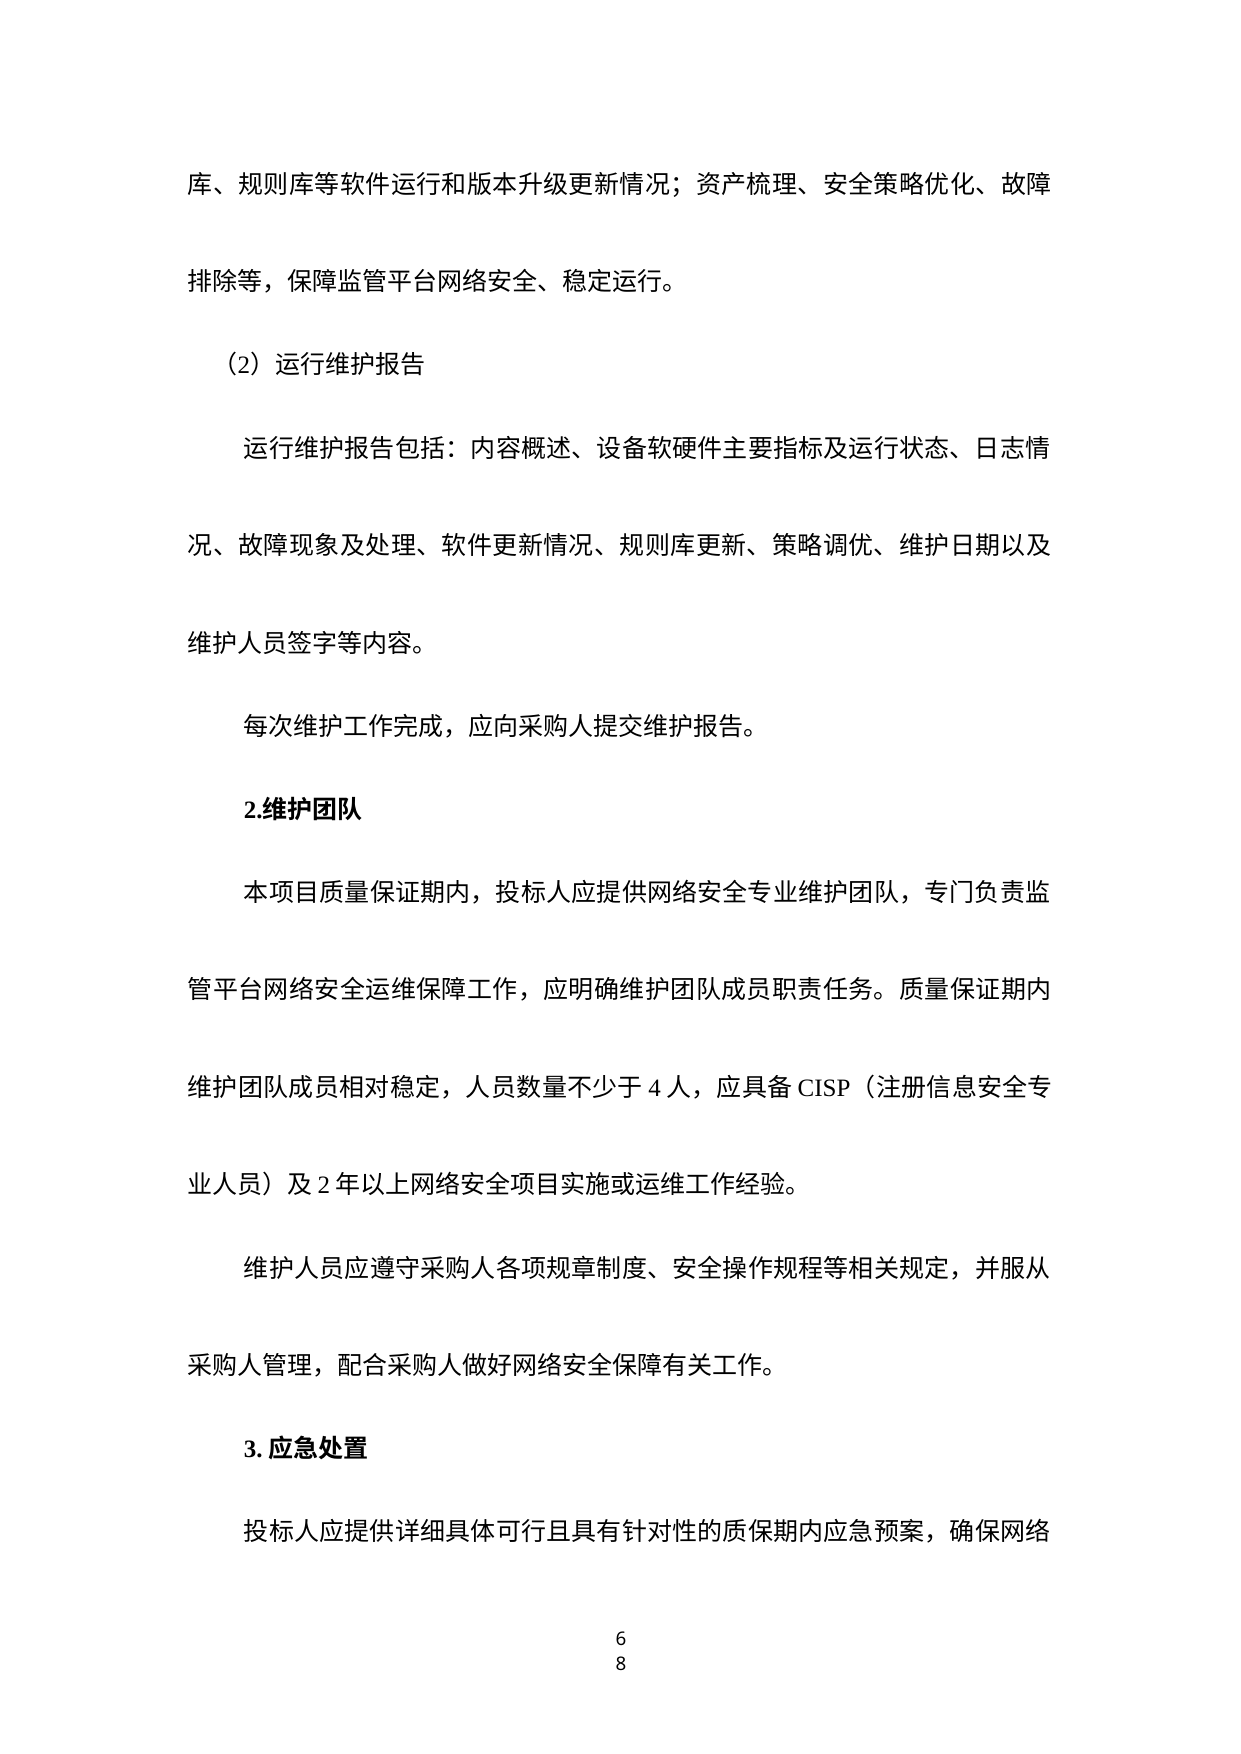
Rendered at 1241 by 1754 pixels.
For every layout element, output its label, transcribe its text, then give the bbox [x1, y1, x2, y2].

text 2.维护团队 [187, 775, 1053, 840]
text 运行维护报告包括：内容概述、设备软硬件主要指标及运行状态、日志情况、故障现象及处理、软件更新情况、规则库更新、策略调优、维护日期以及维护人员签字等内容。 [187, 414, 1053, 674]
text 本项目质量保证期内，投标人应提供网络安全专业维护团队，专门负责监管平台网络安全运维保障工作，应明确维护团队成员职责任务。质量保证期内维护团队成员相对稳定，人员数量不少于4人，应具备CISP（注册信息安全专业人员）及2年以上网络安全项目实施或运维工作经验。 [187, 858, 1053, 1216]
text （2）运行维护报告 [187, 331, 1053, 396]
text 每次维护工作完成，应向采购人提交维护报告。 [187, 692, 1053, 757]
text 维护人员应遵守采购人各项规章制度、安全操作规程等相关规定，并服从采购人管理，配合采购人做好网络安全保障有关工作。 [187, 1234, 1053, 1396]
text 3. 应急处置 [187, 1414, 1053, 1479]
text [187, 150, 1053, 312]
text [187, 1497, 1053, 1562]
